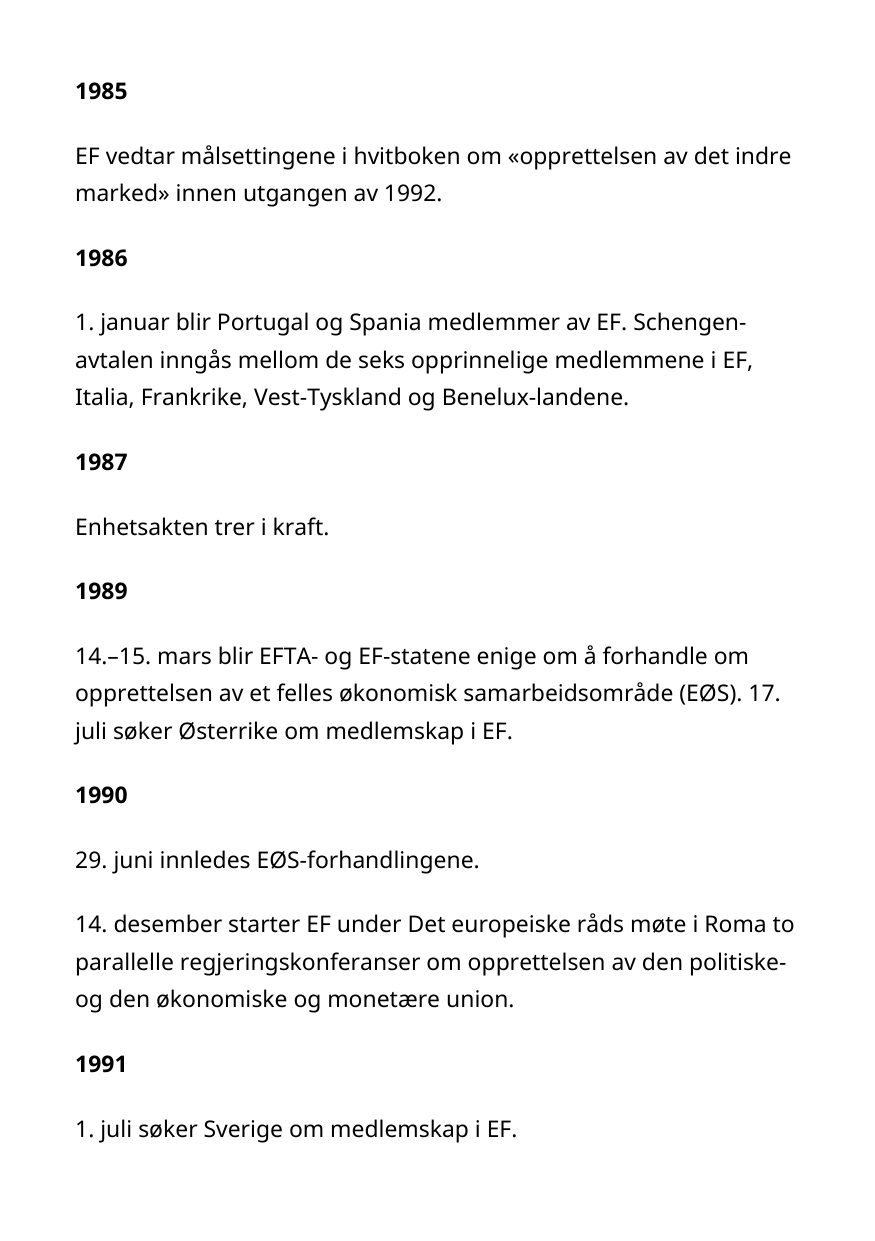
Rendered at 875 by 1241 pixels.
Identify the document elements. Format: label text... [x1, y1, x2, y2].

text 14. desember starter EF under Det europeiske råds møte i Roma to parallelle regjeringskonferanser om opprettelsen av den politiske- og den økonomiske og monetære union. [75, 908, 799, 1014]
text Enhetsakten trer i kraft. [75, 510, 799, 542]
text 1. juli søker Sverige om medlemskap i EF. [75, 1112, 799, 1144]
text 1989 [75, 575, 799, 606]
text 14.–15. mars blir EFTA- og EF-statene enige om å forhandle om opprettelsen av et felles økonomisk samarbeidsområde (EØS). 17. juli søker Østerrike om medlemskap i EF. [75, 639, 799, 746]
text 1990 [75, 779, 799, 810]
text 1. januar blir Portugal og Spania medlemmer av EF. Schengen-avtalen inngås mellom de seks opprinnelige medlemmene i EF, Italia, Frankrike, Vest-Tyskland og Benelux-landene. [75, 306, 799, 412]
text 1987 [75, 446, 799, 477]
text 29. juni innledes EØS-forhandlingene. [75, 844, 799, 875]
text 1985 [75, 75, 799, 106]
text 1986 [75, 242, 799, 273]
text 1991 [75, 1048, 799, 1079]
text EF vedtar målsettingene i hvitboken om «opprettelsen av det indre marked» innen utgangen av 1992. [75, 139, 799, 208]
